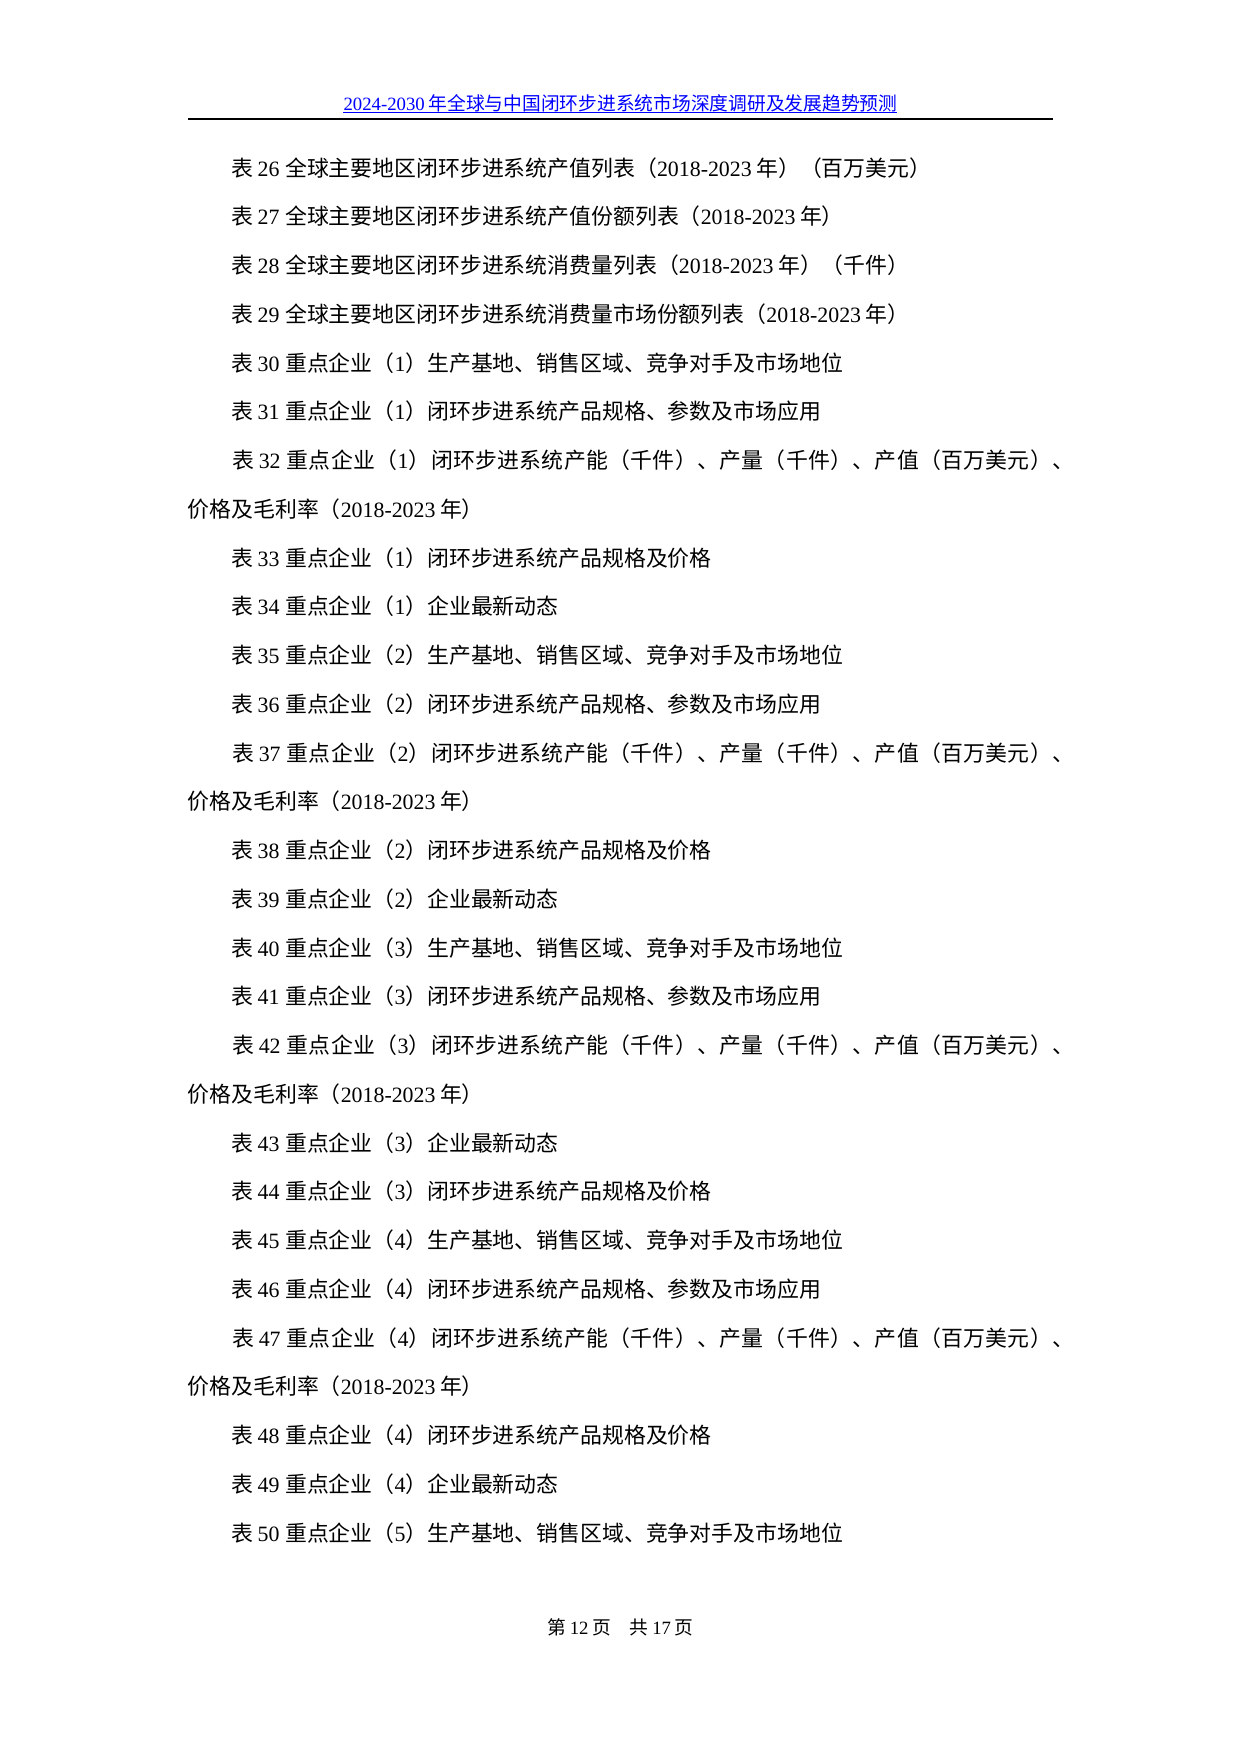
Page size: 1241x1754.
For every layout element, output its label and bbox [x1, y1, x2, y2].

text [187, 150, 1053, 1548]
